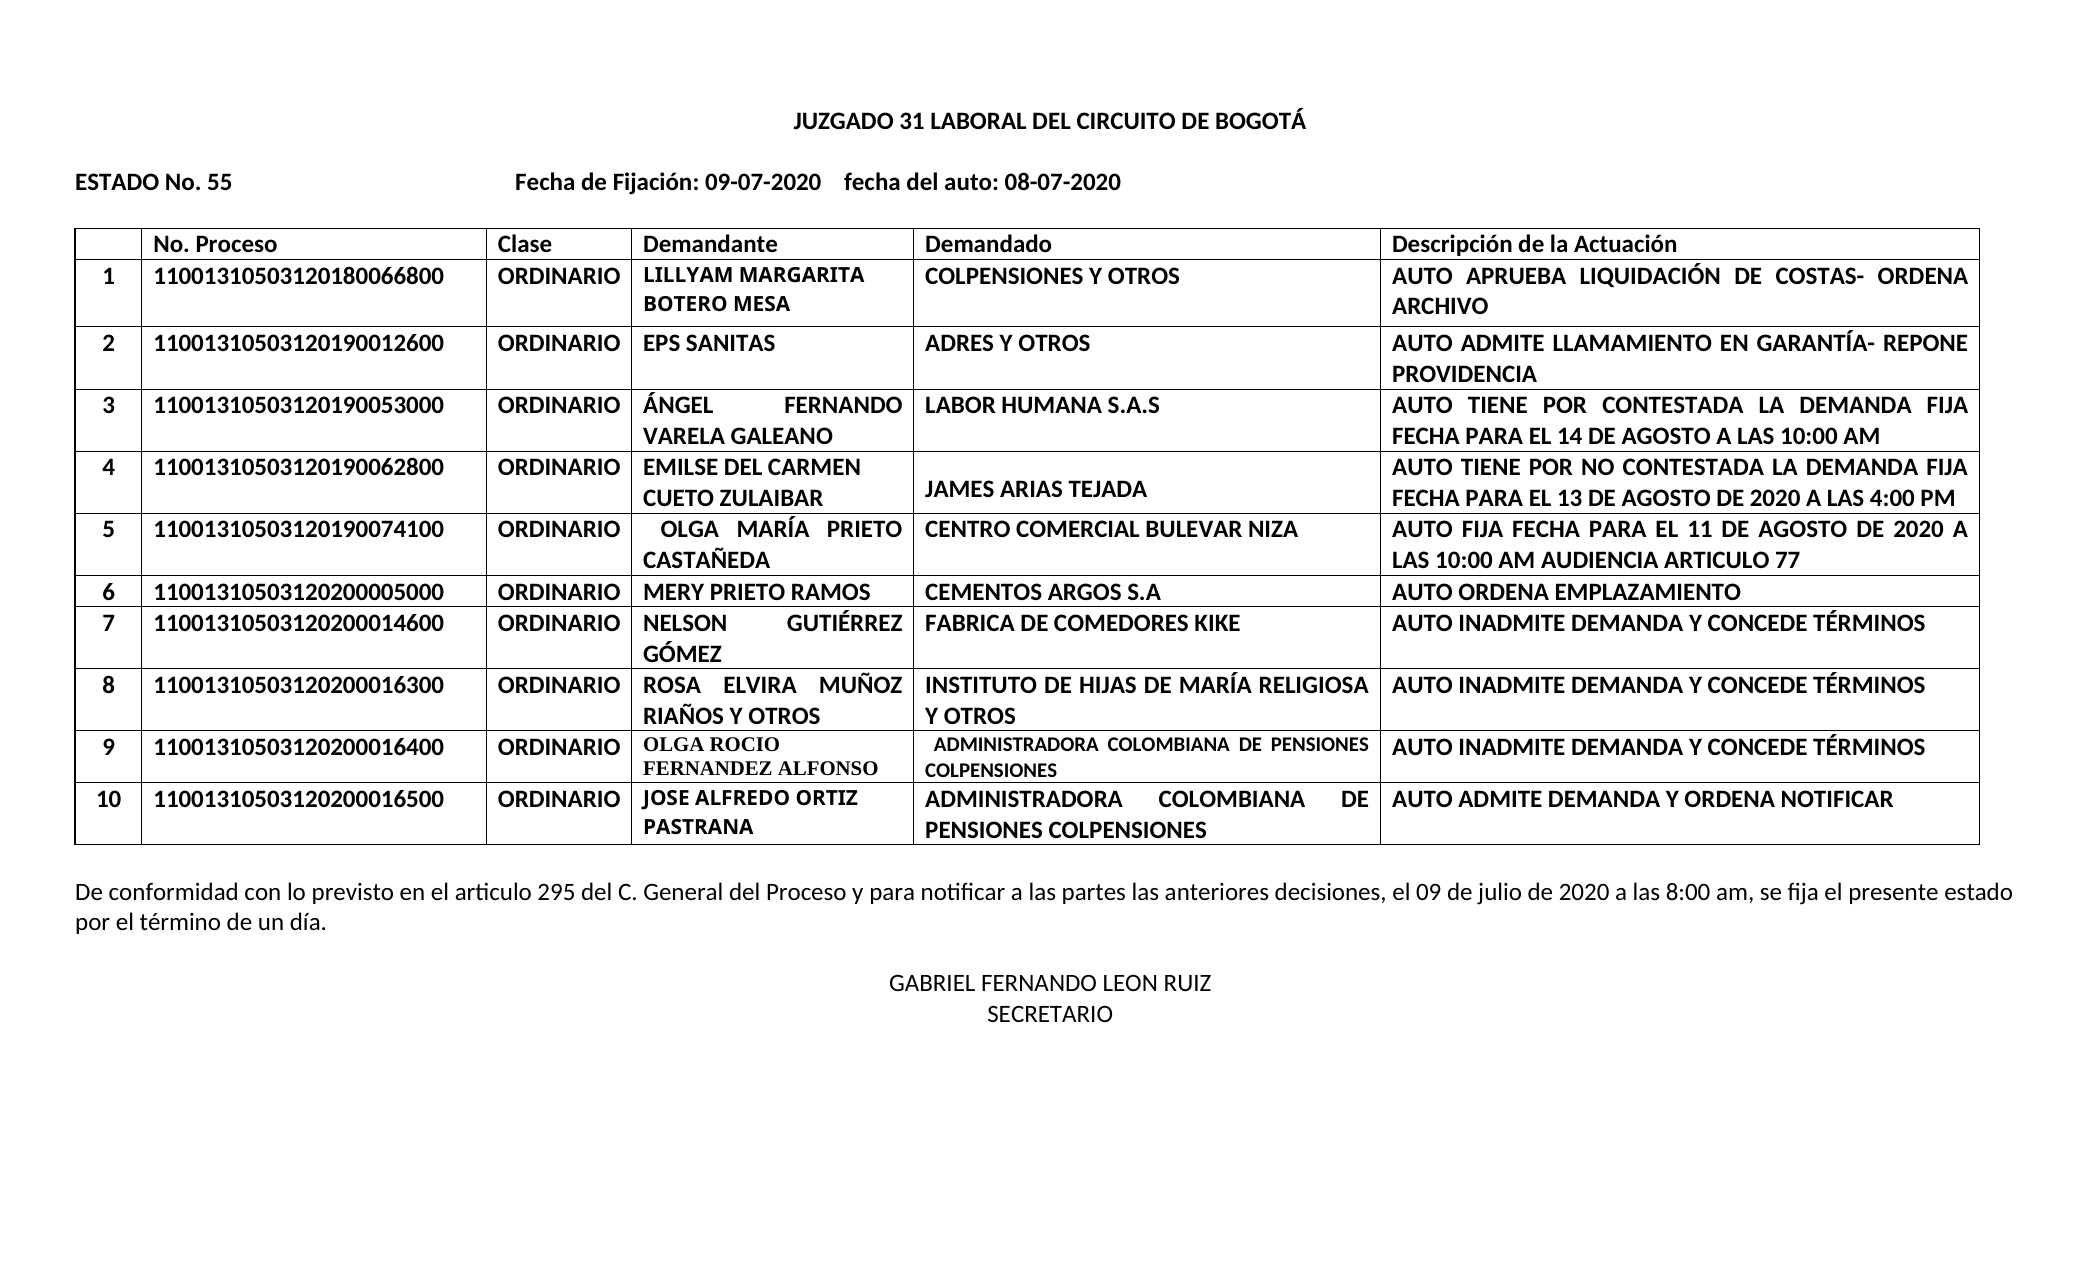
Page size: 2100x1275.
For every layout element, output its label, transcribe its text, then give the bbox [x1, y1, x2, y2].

table_cell 2 [76, 327, 141, 388]
table_cell ORDINARIO [487, 327, 631, 388]
table_cell ADMINISTRADORA COLOMBIANA DE PENSIONES COLPENSIONES [914, 783, 1380, 844]
table_cell 4 [76, 452, 141, 513]
table_cell AUTO FIJA FECHA PARA EL 11 DE AGOSTO DE 2020 A LAS 10:00 AM AUDIENCIA ARTICULO 77 [1381, 514, 1979, 575]
table_cell EMILSE DEL CARMEN CUETO ZULAIBAR [632, 452, 913, 513]
table_cell 11001310503120200016400 [142, 731, 486, 782]
table_cell JAMES ARIAS TEJADA [914, 452, 1380, 513]
table_cell 11001310503120190012600 [142, 327, 486, 388]
table_cell ADRES Y OTROS [914, 327, 1380, 388]
text De conformidad con lo previsto en el articulo 295 del C. General del Proceso y para notificar a las partes las anteriores decisiones, el 09 de julio de 2020 a las 8:00 am, se fija el presente estado por el término de un día. [75, 876, 2025, 937]
table_cell COLPENSIONES Y OTROS [914, 260, 1380, 326]
table_cell 6 [76, 576, 141, 606]
text GABRIEL FERNANDO LEON RUIZ [75, 967, 2025, 998]
table_cell 11001310503120200014600 [142, 607, 486, 668]
table_cell 1 [76, 260, 141, 326]
table_cell AUTO ADMITE LLAMAMIENTO EN GARANTÍA- REPONE PROVIDENCIA [1381, 327, 1979, 388]
table_cell OLGA MARÍA PRIETO CASTAÑEDA [632, 514, 913, 575]
table_cell 3 [76, 390, 141, 451]
table_cell 11001310503120190053000 [142, 390, 486, 451]
table_cell AUTO APRUEBA LIQUIDACIÓN DE COSTAS- ORDENA ARCHIVO [1381, 260, 1979, 326]
table_header Descripción de la Actuación [1381, 229, 1979, 259]
table_cell 11001310503120180066800 [142, 260, 486, 326]
table_cell ORDINARIO [487, 514, 631, 575]
text JUZGADO 31 LABORAL DEL CIRCUITO DE BOGOTÁ [75, 106, 2025, 136]
table_cell ORDINARIO [487, 669, 631, 730]
table_cell ORDINARIO [487, 731, 631, 782]
table_cell AUTO ADMITE DEMANDA Y ORDENA NOTIFICAR [1381, 783, 1979, 844]
table_cell 11001310503120190074100 [142, 514, 486, 575]
table_cell 7 [76, 607, 141, 668]
table_cell 11001310503120200005000 [142, 576, 486, 606]
table_cell 8 [76, 669, 141, 730]
table_cell ORDINARIO [487, 783, 631, 844]
table_cell ORDINARIO [487, 607, 631, 668]
table_cell ADMINISTRADORA COLOMBIANA DE PENSIONES COLPENSIONES [914, 731, 1380, 782]
table_cell AUTO TIENE POR NO CONTESTADA LA DEMANDA FIJA FECHA PARA EL 13 DE AGOSTO DE 2020 A LAS 4:00 PM [1381, 452, 1979, 513]
table_cell EPS SANITAS [632, 327, 913, 388]
table_cell FABRICA DE COMEDORES KIKE [914, 607, 1380, 668]
table_cell ORDINARIO [487, 390, 631, 451]
table_cell 11001310503120200016500 [142, 783, 486, 844]
table_cell ÁNGEL FERNANDO VARELA GALEANO [632, 390, 913, 451]
table_cell 5 [76, 514, 141, 575]
table_header Demandado [914, 229, 1380, 259]
table_cell OLGA ROCIO FERNANDEZ ALFONSO [632, 731, 913, 782]
table_header Clase [487, 229, 631, 259]
table_cell AUTO INADMITE DEMANDA Y CONCEDE TÉRMINOS [1381, 731, 1979, 782]
table_cell LILLYAM MARGARITA BOTERO MESA [632, 260, 913, 326]
table_cell LABOR HUMANA S.A.S [914, 390, 1380, 451]
table_cell ORDINARIO [487, 576, 631, 606]
table_cell AUTO INADMITE DEMANDA Y CONCEDE TÉRMINOS [1381, 607, 1979, 668]
table_cell 11001310503120190062800 [142, 452, 486, 513]
table_cell CENTRO COMERCIAL BULEVAR NIZA [914, 514, 1380, 575]
table_cell CEMENTOS ARGOS S.A [914, 576, 1380, 606]
table_cell 11001310503120200016300 [142, 669, 486, 730]
table_cell 10 [76, 783, 141, 844]
table_cell ORDINARIO [487, 260, 631, 326]
table_cell MERY PRIETO RAMOS [632, 576, 913, 606]
table_header No. Proceso [142, 229, 486, 259]
table_cell ROSA ELVIRA MUÑOZ RIAÑOS Y OTROS [632, 669, 913, 730]
table_cell AUTO INADMITE DEMANDA Y CONCEDE TÉRMINOS [1381, 669, 1979, 730]
table_cell AUTO TIENE POR CONTESTADA LA DEMANDA FIJA FECHA PARA EL 14 DE AGOSTO A LAS 10:00 AM [1381, 390, 1979, 451]
table_cell INSTITUTO DE HIJAS DE MARÍA RELIGIOSA Y OTROS [914, 669, 1380, 730]
table_cell NELSON GUTIÉRREZ GÓMEZ [632, 607, 913, 668]
table_cell ORDINARIO [487, 452, 631, 513]
text ESTADO No. 55 Fecha de Fijación: 09-07-2020 fecha del auto: 08-07-2020 [75, 167, 2025, 197]
text SECRETARIO [75, 998, 2025, 1028]
table_cell 9 [76, 731, 141, 782]
table_cell JOSE ALFREDO ORTIZ PASTRANA [632, 783, 913, 844]
table_header [76, 229, 141, 259]
table_cell AUTO ORDENA EMPLAZAMIENTO [1381, 576, 1979, 606]
table_header Demandante [632, 229, 913, 259]
